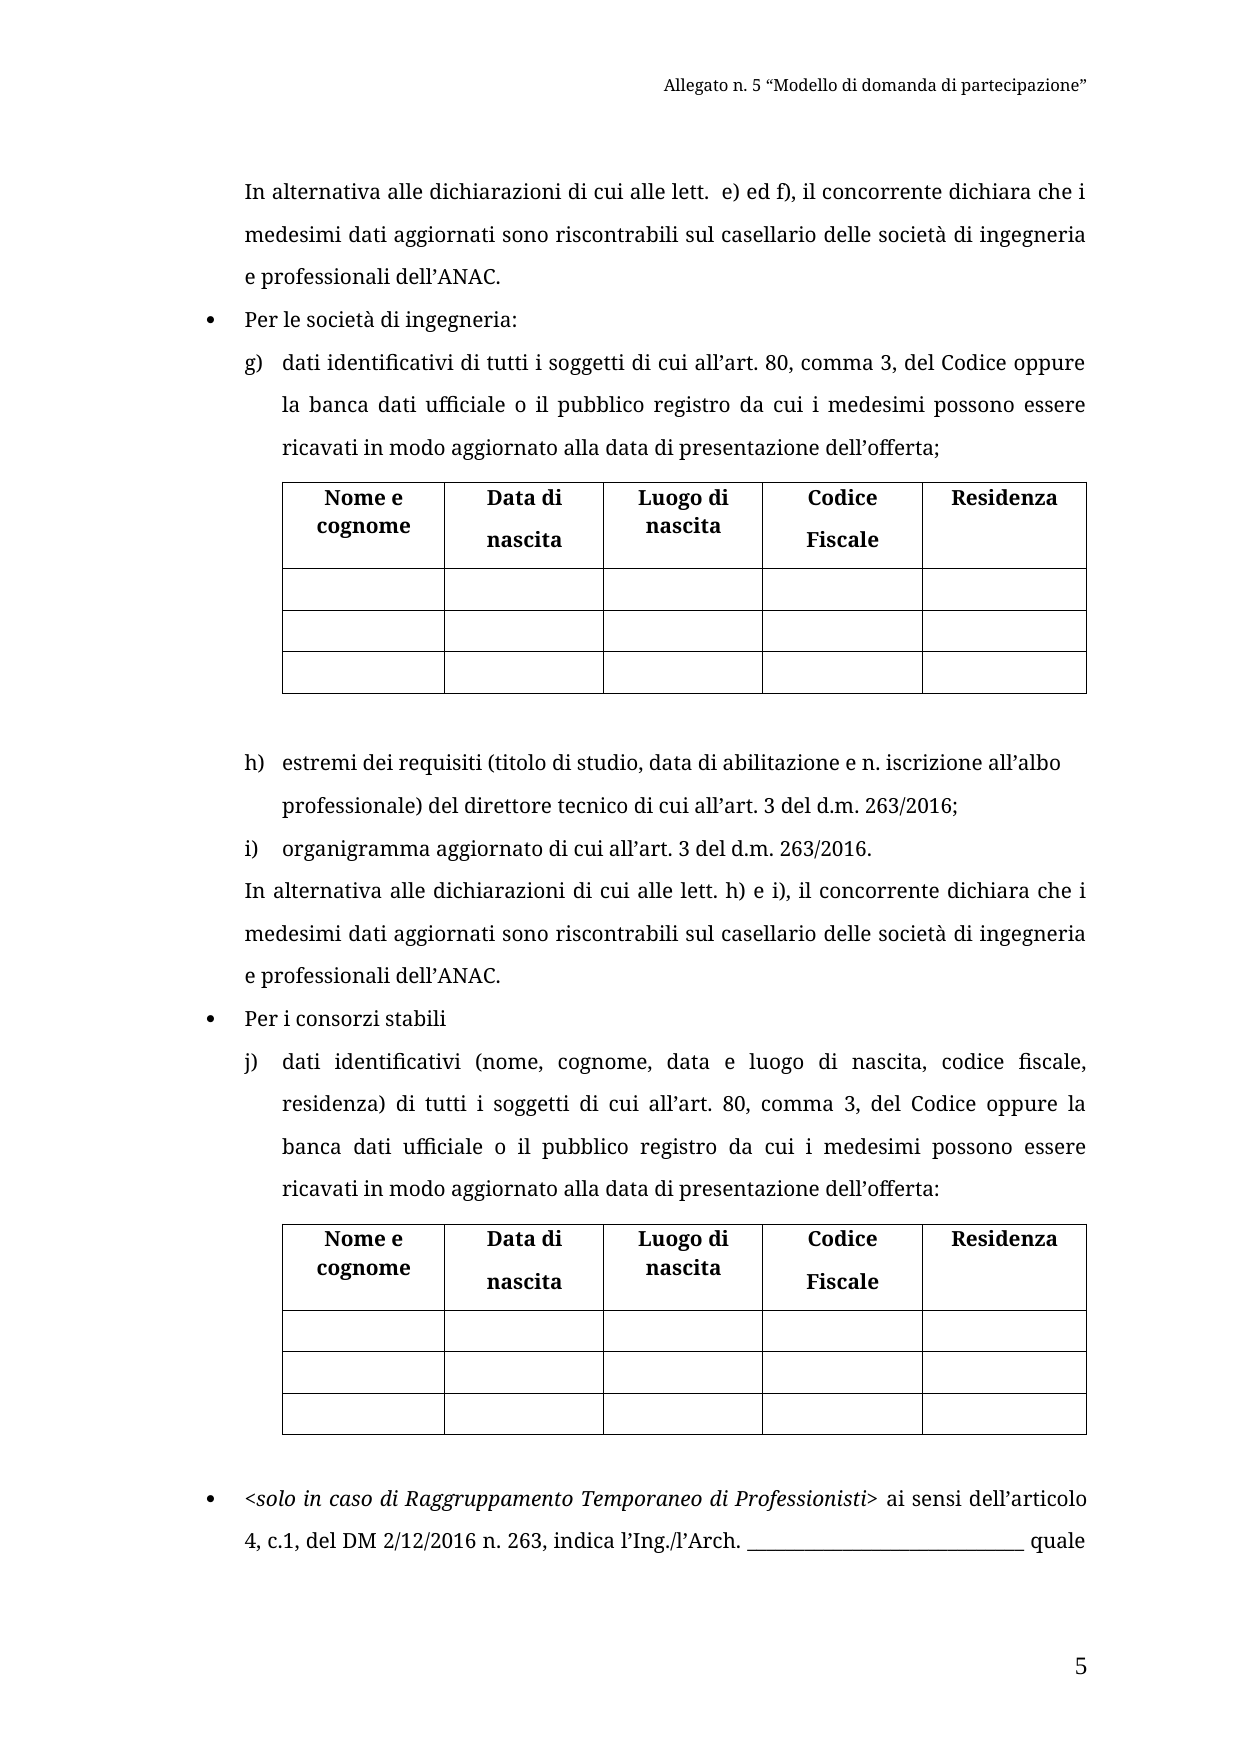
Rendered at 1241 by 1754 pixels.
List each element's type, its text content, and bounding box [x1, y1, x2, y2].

list estremi dei requisiti (titolo di studio, data di abilitazione e n. iscrizione all’albo professionale) del direttore tecnico di cui all’art. 3 del d.m. 263/2016; [244, 748, 1087, 819]
list Per le società di ingegneria: [207, 305, 1087, 333]
table_cell [604, 1352, 762, 1393]
table_cell [923, 611, 1086, 651]
table_cell [283, 1352, 444, 1393]
table_cell [445, 1311, 603, 1351]
list Per i consorzi stabili [207, 1004, 1087, 1033]
table_cell [283, 569, 444, 609]
table_cell [763, 652, 922, 692]
table_cell [763, 1394, 922, 1434]
table_cell [763, 569, 922, 609]
table_cell [445, 611, 603, 651]
table_cell [923, 1311, 1086, 1351]
table_header Nome e cognome [283, 1225, 444, 1310]
table_header Data di nascita [445, 1225, 603, 1310]
table_cell [283, 652, 444, 692]
table_header Codice Fiscale [763, 483, 922, 568]
table_cell [604, 1394, 762, 1434]
list organigramma aggiornato di cui all’art. 3 del d.m. 263/2016. [244, 834, 1087, 862]
table_cell [923, 1352, 1086, 1393]
table_cell [283, 1394, 444, 1434]
table_cell [283, 1311, 444, 1351]
table_cell [445, 569, 603, 609]
table_header Residenza [923, 483, 1086, 568]
table_cell [604, 1311, 762, 1351]
table_cell [283, 611, 444, 651]
table_cell [923, 569, 1086, 609]
table_header Nome e cognome [283, 483, 444, 568]
table_cell [923, 1394, 1086, 1434]
table_cell [763, 1311, 922, 1351]
list In alternativa alle dichiarazioni di cui alle lett. e) ed f), il concorrente dichiara che i medesimi dati aggiornati sono riscontrabili sul casellario delle società di ingegneria e professionali dell’ANAC. [244, 177, 1087, 291]
table_header Data di nascita [445, 483, 603, 568]
table_header Luogo di nascita [604, 1225, 762, 1310]
table_header Codice Fiscale [763, 1225, 922, 1310]
table_cell [604, 652, 762, 692]
table_cell [923, 652, 1086, 692]
table_header Luogo di nascita [604, 483, 762, 568]
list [207, 1484, 1087, 1555]
table_cell [445, 1394, 603, 1434]
list dati identificativi (nome, cognome, data e luogo di nascita, codice fiscale, residenza) di tutti i soggetti di cui all’art. 80, comma 3, del Codice oppure la banca dati ufficiale o il pubblico registro da cui i medesimi possono essere ricavati in modo aggiornato alla data di presentazione dell’offerta: [244, 1047, 1087, 1203]
table_cell [604, 569, 762, 609]
list In alternativa alle dichiarazioni di cui alle lett. h) e i), il concorrente dichiara che i medesimi dati aggiornati sono riscontrabili sul casellario delle società di ingegneria e professionali dell’ANAC. [244, 876, 1087, 990]
table_cell [604, 611, 762, 651]
table_cell [763, 1352, 922, 1393]
table_cell [445, 652, 603, 692]
table_cell [445, 1352, 603, 1393]
list dati identificativi di tutti i soggetti di cui all’art. 80, comma 3, del Codice oppure la banca dati ufficiale o il pubblico registro da cui i medesimi possono essere ricavati in modo aggiornato alla data di presentazione dell’offerta; [244, 348, 1087, 461]
table_cell [763, 611, 922, 651]
table_header Residenza [923, 1225, 1086, 1310]
